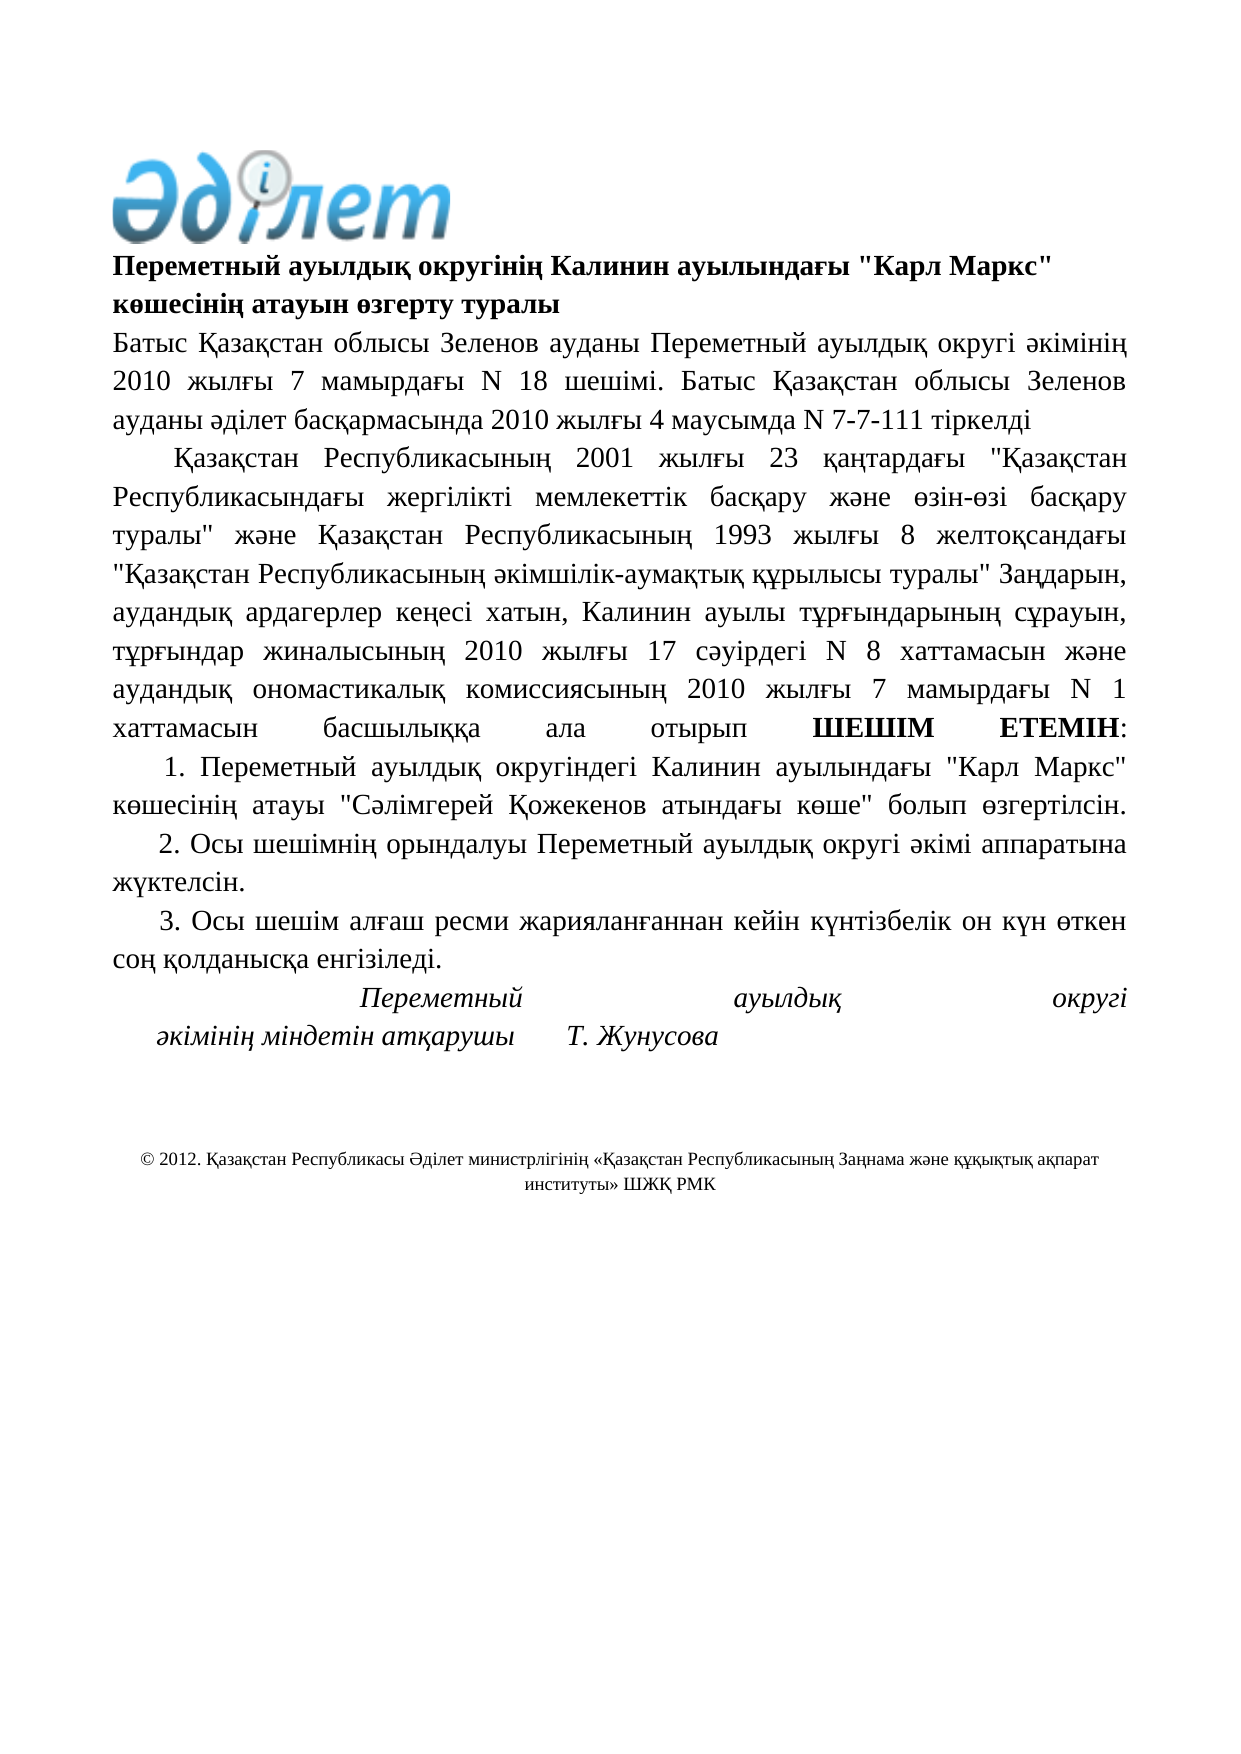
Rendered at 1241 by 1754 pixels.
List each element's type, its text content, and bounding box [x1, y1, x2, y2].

text Батыс Қазақстан облысы Зеленов ауданы Переметный ауылдық округі әкімінің 2010 жылғы 7 мамырдағы N 18 шешімі. Батыс Қазақстан облысы Зеленов ауданы әділет басқармасында 2010 жылғы 4 маусымда N 7-7-111 тіркелді [112, 325, 1128, 435]
text Переметный ауылдық округі әкімінің міндетін атқарушы Т. Жунусова [112, 980, 1128, 1052]
picture [112, 150, 451, 244]
text © 2012. Қазақстан Республикасы Әділет министрлігінің «Қазақстан Республикасының Заңнама және құқықтық ақпарат институты» ШЖҚ РМК [112, 1148, 1128, 1194]
text Қазақстан Республикасының 2001 жылғы 23 қаңтардағы "Қазақстан Республикасындағы жергілікті мемлекеттік басқару және өзін-өзі басқару туралы" және Қазақстан Республикасының 1993 жылғы 8 желтоқсандағы "Қазақстан Республикасының әкімшілік-аумақтық құрылысы туралы" Заңдарын, аудандық ардагерлер кеңесі хатын, Калинин ауылы тұрғындарының сұрауын, тұрғындар жиналысының 2010 жылғы 17 сәуірдегі N 8 хаттамасын және аудандық ономастикалық комиссиясының 2010 жылғы 7 мамырдағы N 1 хаттамасын басшылыққа ала отырып ШЕШІМ ЕТЕМІН: 1. Переметный ауылдық округіндегі Калинин ауылындағы "Карл Маркс" көшесінің атауы "Сәлімгерей Қожекенов атындағы көше" болып өзгертілсін. 2. Осы шешімнің орындалуы Переметный ауылдық округі әкімі аппаратына жүктелсін. 3. Осы шешім алғаш ресми жарияланғаннан кейін күнтізбелік он күн өткен соң қолданысқа енгізіледі. [112, 440, 1128, 975]
text Переметный ауылдық округінің Калинин ауылындағы "Карл Маркс" көшесінің атауын өзгерту туралы [112, 248, 1128, 320]
